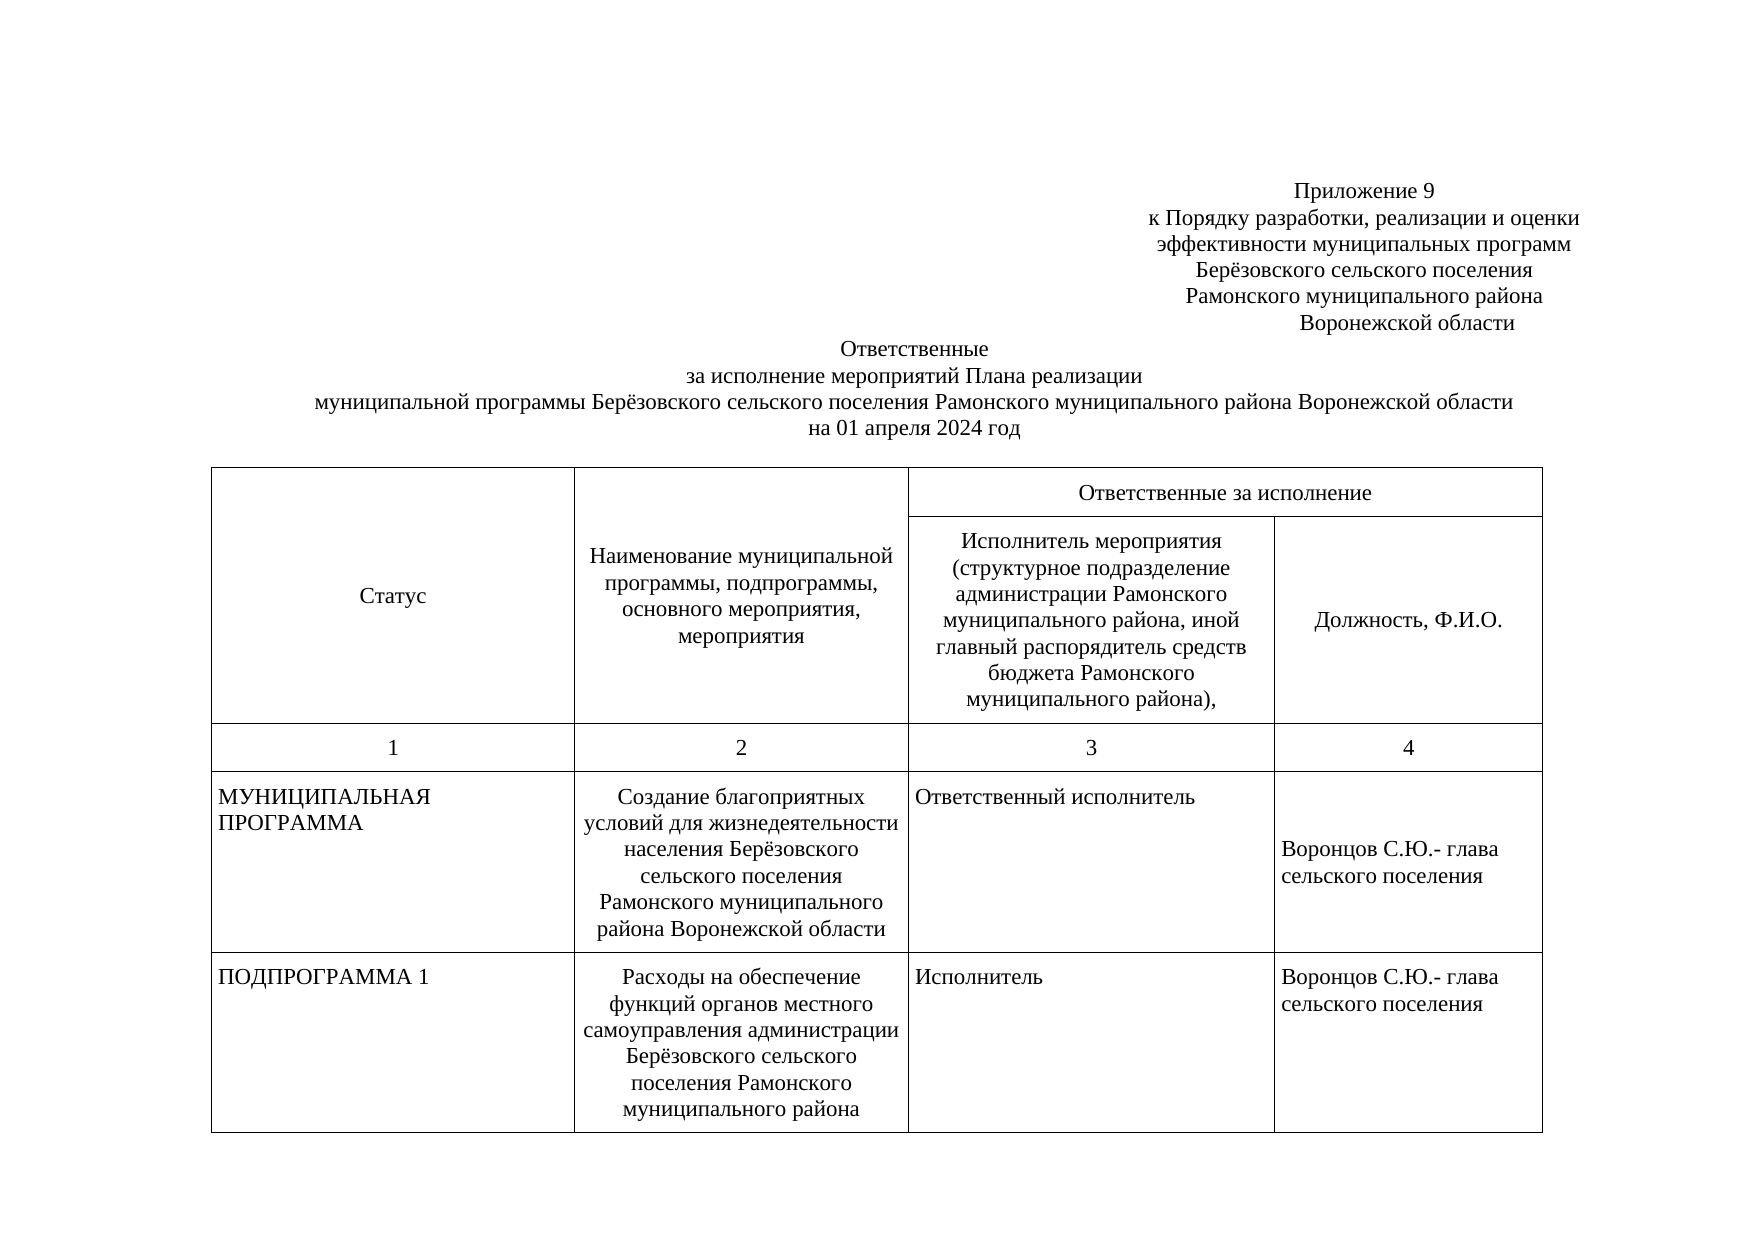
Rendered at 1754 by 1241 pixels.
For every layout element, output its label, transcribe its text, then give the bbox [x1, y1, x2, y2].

table_cell Исполнитель [909, 953, 1274, 1132]
table_cell Исполнитель мероприятия (структурное подразделение администрации Рамонского муниципального района, иной главный распорядитель средств бюджета Рамонского муниципального района), [909, 517, 1274, 722]
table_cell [575, 953, 908, 1132]
text Ответственные [118, 335, 1636, 362]
table_cell 1 [212, 724, 574, 771]
table_cell МУНИЦИПАЛЬНАЯ ПРОГРАММА [212, 772, 574, 952]
table_header Ответственные за исполнение [909, 468, 1542, 516]
table_cell 3 [909, 724, 1274, 771]
table_cell Должность, Ф.И.О. [1275, 517, 1542, 722]
table_cell 2 [575, 724, 908, 771]
text Приложение 9 [1093, 177, 1636, 203]
text Воронежской области [118, 309, 1636, 335]
table_cell ПОДПРОГРАММА 1 [212, 953, 574, 1132]
text эффективности муниципальных программ [1093, 230, 1636, 256]
table_cell Воронцов С.Ю.- глава сельского поселения [1275, 772, 1542, 952]
text на 01 апреля 2024 год [118, 414, 1636, 441]
table_cell Создание благоприятных условий для жизнедеятельности населения Берёзовского сельского поселения Рамонского муниципального района Воронежской области [575, 772, 908, 952]
text за исполнение мероприятий Плана реализации [118, 362, 1636, 388]
table_cell 4 [1275, 724, 1542, 771]
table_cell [1275, 953, 1542, 1132]
table_header Статус [212, 468, 574, 722]
text Рамонского муниципального района [1093, 283, 1636, 309]
text к Порядку разработки, реализации и оценки [1093, 203, 1636, 230]
text муниципальной программы Берёзовского сельского поселения Рамонского муниципального района Воронежской области [118, 388, 1636, 414]
table_header Наименование муниципальной программы, подпрограммы, основного мероприятия, мероприятия [575, 468, 908, 722]
table_cell Ответственный исполнитель [909, 772, 1274, 952]
text Берёзовского сельского поселения [1093, 256, 1636, 283]
